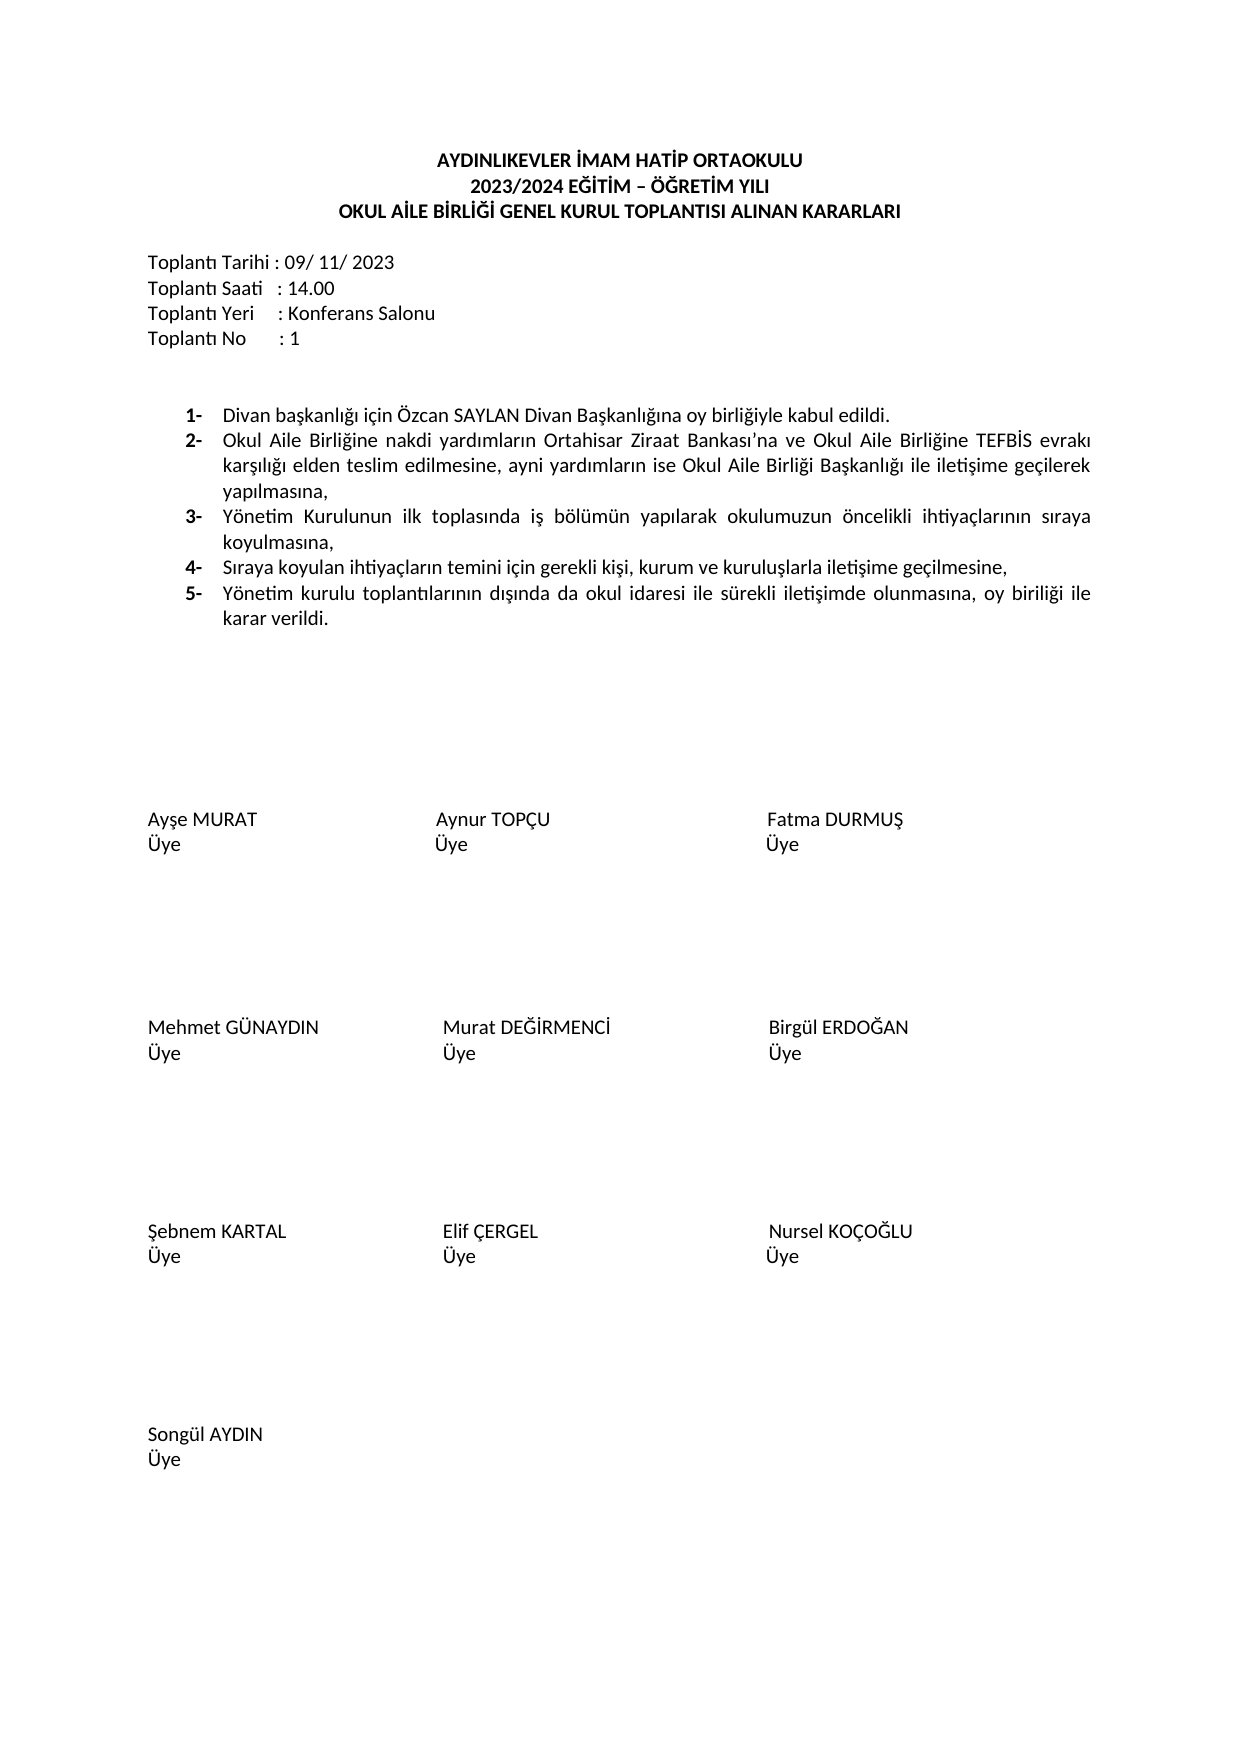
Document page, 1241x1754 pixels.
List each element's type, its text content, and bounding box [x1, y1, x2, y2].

text Şebnem KARTAL Elif ÇERGEL Nursel KOÇOĞLU [148, 1218, 1093, 1243]
text Üye Üye Üye [148, 1040, 1093, 1065]
list Okul Aile Birliğine nakdi yardımların Ortahisar Ziraat Bankası’na ve Okul Aile Birliğine TEFBİS evrakı karşılığı elden teslim edilmesine, ayni yardımların ise Okul Aile Birliği Başkanlığı ile iletişime geçilerek yapılmasına, [185, 427, 1093, 503]
text AYDINLIKEVLER İMAM HATİP ORTAOKULU [148, 148, 1093, 173]
text Toplantı Yeri : Konferans Salonu [148, 300, 1093, 326]
text Üye Üye Üye [148, 831, 1093, 857]
text 2023/2024 EĞİTİM – ÖĞRETİM YILI [148, 173, 1093, 198]
text OKUL AİLE BİRLİĞİ GENEL KURUL TOPLANTISI ALINAN KARARLARI [148, 198, 1093, 224]
text Mehmet GÜNAYDIN Murat DEĞİRMENCİ Birgül ERDOĞAN [148, 1014, 1093, 1040]
list Yönetim kurulu toplantılarının dışında da okul idaresi ile sürekli iletişimde olunmasına, oy biriliği ile karar verildi. [185, 580, 1093, 631]
text Toplantı Tarihi : 09/ 11/ 2023 [148, 249, 1093, 275]
list Yönetim Kurulunun ilk toplasında iş bölümün yapılarak okulumuzun öncelikli ihtiyaçlarının sıraya koyulmasına, [185, 503, 1093, 554]
text Songül AYDIN [148, 1421, 1093, 1447]
text Toplantı No : 1 [148, 326, 1093, 351]
text Toplantı Saati : 14.00 [148, 275, 1093, 300]
text Üye Üye Üye [148, 1243, 1093, 1269]
list Sıraya koyulan ihtiyaçların temini için gerekli kişi, kurum ve kuruluşlarla iletişime geçilmesine, [185, 554, 1093, 580]
text Ayşe MURAT Aynur TOPÇU Fatma DURMUŞ [148, 806, 1093, 831]
list Divan başkanlığı için Özcan SAYLAN Divan Başkanlığına oy birliğiyle kabul edildi. [185, 402, 1093, 427]
text Üye [148, 1447, 1093, 1472]
